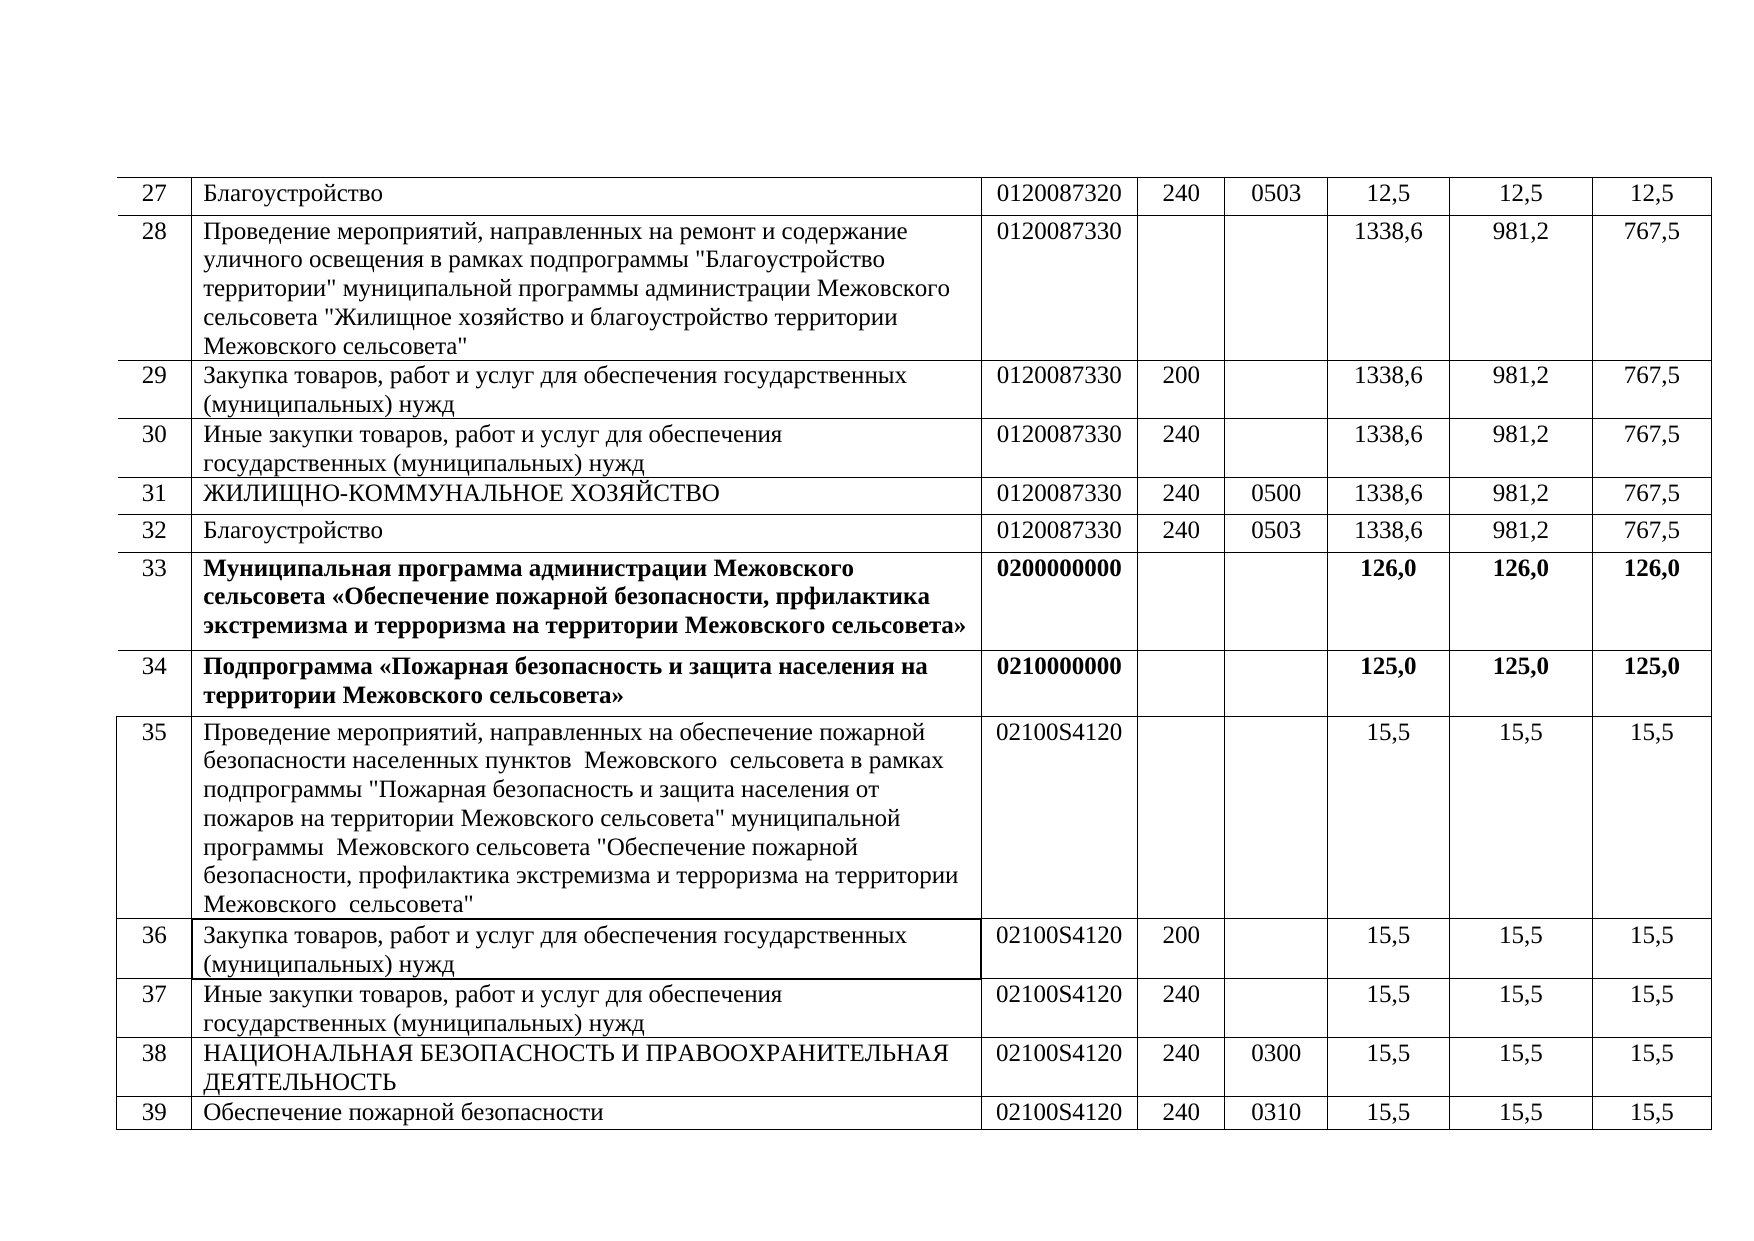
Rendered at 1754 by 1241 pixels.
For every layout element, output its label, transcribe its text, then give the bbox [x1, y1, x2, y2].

table_cell 12,5 [1450, 178, 1592, 215]
table_cell 1338,6 [1328, 216, 1449, 359]
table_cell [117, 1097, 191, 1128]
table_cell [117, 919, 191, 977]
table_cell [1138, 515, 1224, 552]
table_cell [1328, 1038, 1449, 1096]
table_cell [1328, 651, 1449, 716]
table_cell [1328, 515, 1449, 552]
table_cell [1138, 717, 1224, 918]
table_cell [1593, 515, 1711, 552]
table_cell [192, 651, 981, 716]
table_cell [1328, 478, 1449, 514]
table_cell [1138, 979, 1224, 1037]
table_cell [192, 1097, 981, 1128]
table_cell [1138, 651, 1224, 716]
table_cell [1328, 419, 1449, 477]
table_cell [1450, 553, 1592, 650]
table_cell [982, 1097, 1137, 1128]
table_cell Закупка товаров, работ и услуг для обеспечения государственных (муниципальных) нужд [192, 361, 981, 418]
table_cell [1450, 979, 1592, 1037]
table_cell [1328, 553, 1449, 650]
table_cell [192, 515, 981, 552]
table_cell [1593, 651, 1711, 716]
table_cell 981,2 [1450, 216, 1592, 359]
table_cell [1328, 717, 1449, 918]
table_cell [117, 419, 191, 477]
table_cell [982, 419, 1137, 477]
table_cell 12,5 [1328, 178, 1449, 215]
table_cell 981,2 [1450, 361, 1592, 418]
table_cell 0120087320 [982, 178, 1137, 215]
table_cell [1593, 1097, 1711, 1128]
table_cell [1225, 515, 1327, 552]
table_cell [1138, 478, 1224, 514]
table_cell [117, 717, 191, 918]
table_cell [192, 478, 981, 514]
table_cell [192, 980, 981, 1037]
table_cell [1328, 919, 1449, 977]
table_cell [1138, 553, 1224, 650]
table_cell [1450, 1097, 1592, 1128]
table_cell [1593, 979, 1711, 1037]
table_cell Благоустройство [192, 178, 981, 215]
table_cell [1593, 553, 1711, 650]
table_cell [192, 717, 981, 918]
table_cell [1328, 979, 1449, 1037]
table_cell Проведение мероприятий, направленных на ремонт и содержание уличного освещения в рамках подпрограммы "Благоустройство территории" муниципальной программы администрации Межовского сельсовета "Жилищное хозяйство и благоустройство территории Межовского сельсовета" [192, 216, 981, 359]
table_cell 28 [117, 216, 191, 359]
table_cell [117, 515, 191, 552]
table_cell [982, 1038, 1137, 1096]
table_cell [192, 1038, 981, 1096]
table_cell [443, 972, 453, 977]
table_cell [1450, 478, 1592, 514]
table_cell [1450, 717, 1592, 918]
table_cell 29 [117, 361, 191, 418]
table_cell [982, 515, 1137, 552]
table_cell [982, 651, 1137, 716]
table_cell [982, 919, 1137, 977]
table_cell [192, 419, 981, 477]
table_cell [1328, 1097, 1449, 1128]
table_cell [1138, 216, 1224, 359]
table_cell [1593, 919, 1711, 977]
table_cell 27 [117, 178, 191, 215]
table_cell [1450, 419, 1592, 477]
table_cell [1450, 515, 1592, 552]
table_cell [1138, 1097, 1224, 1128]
table_cell [1225, 216, 1327, 359]
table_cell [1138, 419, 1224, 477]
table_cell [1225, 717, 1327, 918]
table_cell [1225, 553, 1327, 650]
table_cell 0120087330 [982, 216, 1137, 359]
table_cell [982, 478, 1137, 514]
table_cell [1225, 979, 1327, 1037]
table_cell 0120087330 [982, 361, 1137, 418]
table_cell 200 [1138, 361, 1224, 418]
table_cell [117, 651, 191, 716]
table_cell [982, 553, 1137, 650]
table_cell 240 [1138, 178, 1224, 215]
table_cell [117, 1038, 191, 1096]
table_cell 0503 [1225, 178, 1327, 215]
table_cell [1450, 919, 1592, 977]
table_cell 12,5 [1593, 178, 1711, 215]
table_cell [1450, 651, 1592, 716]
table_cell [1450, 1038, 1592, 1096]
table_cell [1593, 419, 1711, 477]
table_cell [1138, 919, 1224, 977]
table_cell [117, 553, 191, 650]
table_cell 767,5 [1593, 216, 1711, 359]
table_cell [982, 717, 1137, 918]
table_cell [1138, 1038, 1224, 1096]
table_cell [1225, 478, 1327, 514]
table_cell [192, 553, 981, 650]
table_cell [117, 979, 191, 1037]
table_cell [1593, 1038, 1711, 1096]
table_cell 1338,6 [1328, 361, 1449, 418]
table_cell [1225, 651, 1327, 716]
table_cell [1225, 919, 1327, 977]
table_cell 767,5 [1593, 361, 1711, 418]
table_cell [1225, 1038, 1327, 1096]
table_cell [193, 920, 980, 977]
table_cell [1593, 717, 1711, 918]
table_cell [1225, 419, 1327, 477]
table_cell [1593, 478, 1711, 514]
table_cell [1225, 361, 1327, 418]
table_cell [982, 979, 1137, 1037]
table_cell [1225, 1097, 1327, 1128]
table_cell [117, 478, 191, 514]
